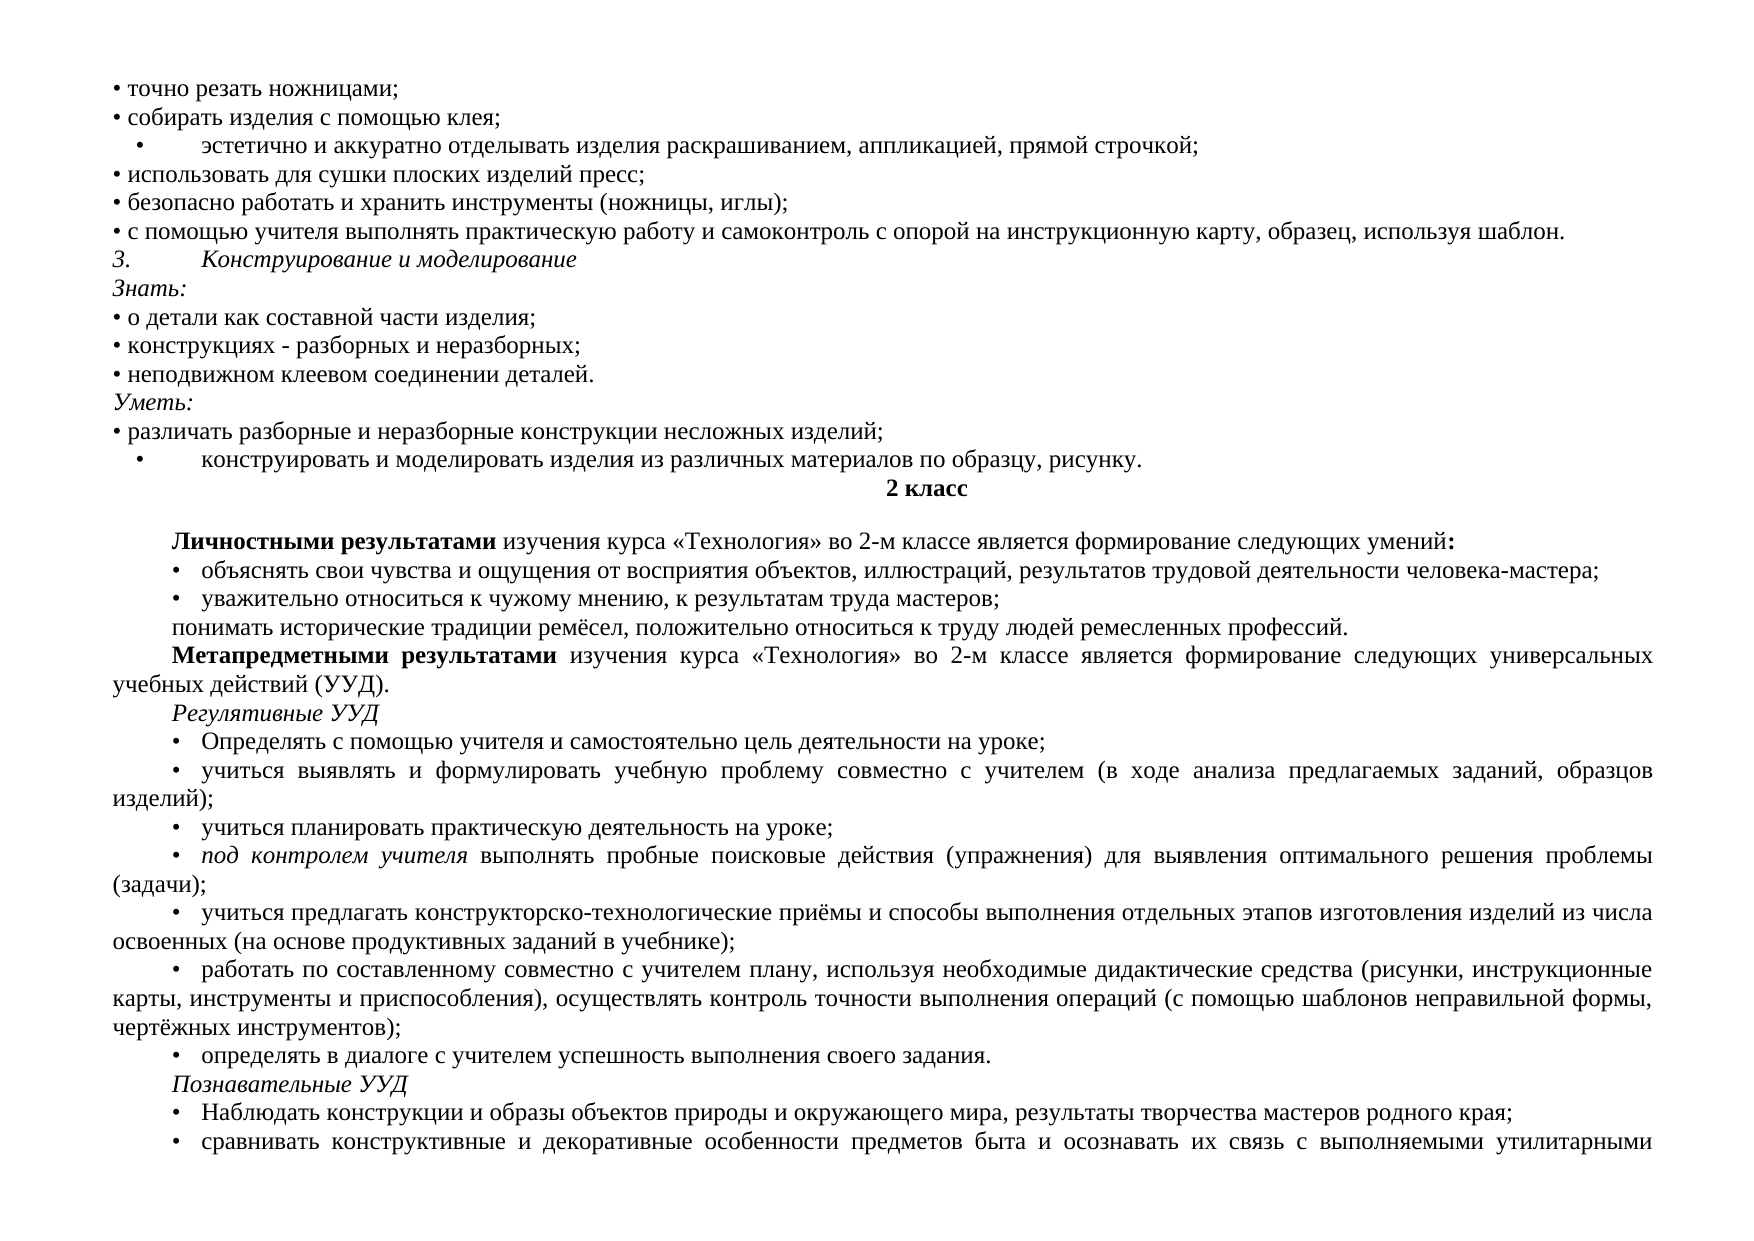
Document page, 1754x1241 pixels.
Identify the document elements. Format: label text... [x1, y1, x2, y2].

text Регулятивные УУД [112, 698, 1654, 727]
list Конструирование и моделирование [53, 245, 989, 274]
list работать по составленному совместно с учителем плану, используя необходимые дидактические средства (рисунки, инструкционные карты, инструменты и приспособления), осуществлять контроль точности выполнения операций (с помощью шаблонов неправильной формы, чертёжных инструментов); [112, 955, 1654, 1041]
list с помощью учителя выполнять практическую работу и самоконтроль с опорой на инструкционную карту, образец, используя шаблон. [53, 217, 1654, 245]
list собирать изделия с помощью клея; [53, 102, 1654, 131]
text 2 класс [199, 473, 1654, 502]
text понимать исторические традиции ремёсел, положительно относиться к труду людей ремесленных профессий. [112, 613, 1654, 641]
list учиться планировать практическую деятельность на уроке; [112, 812, 1654, 841]
list конструировать и моделировать изделия из различных материалов по образцу, рисунку. [76, 445, 1435, 473]
list учиться предлагать конструкторско-технологические приёмы и способы выполнения отдельных этапов изготовления изделий из числа освоенных (на основе продуктивных заданий в учебнике); [112, 898, 1654, 955]
list уважительно относиться к чужому мнению, к результатам труда мастеров; [112, 584, 1654, 613]
list учиться выявлять и формулировать учебную проблему совместно с учителем (в ходе анализа предлагаемых заданий, образцов изделий); [112, 755, 1654, 812]
list определять в диалоге с учителем успешность выполнения своего задания. [112, 1041, 1654, 1069]
list под контролем учителя выполнять пробные поисковые действия (упражнения) для выявления оптимального решения проблемы (задачи); [112, 841, 1654, 898]
list Наблюдать конструкции и образы объектов природы и окружающего мира, результаты творчества мастеров родного края; [112, 1098, 1654, 1126]
list использовать для сушки плоских изделий пресс; [53, 159, 1654, 188]
list о детали как составной части изделия; [53, 302, 1654, 331]
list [112, 1126, 1654, 1155]
list различать разборные и неразборные конструкции несложных изделий; [53, 416, 1654, 445]
list Определять с помощью учителя и самостоятельно цель деятельности на уроке; [112, 727, 1654, 755]
list конструкциях - разборных и неразборных; [53, 331, 1654, 359]
list точно резать ножницами; [53, 74, 1654, 102]
list неподвижном клеевом соединении деталей. [53, 359, 1654, 388]
text Метапредметными результатами изучения курса «Технология» во 2-м классе является формирование следующих универсальных учебных действий (УУД). [112, 641, 1654, 698]
text Познавательные УУД [112, 1069, 1654, 1098]
list объяснять свои чувства и ощущения от восприятия объектов, иллюстраций, результатов трудовой деятельности человека-мастера; [112, 556, 1654, 584]
text Знать: [53, 274, 989, 302]
list эстетично и аккуратно отделывать изделия раскрашиванием, аппликацией, прямой строчкой; [76, 131, 1479, 159]
list безопасно работать и хранить инструменты (ножницы, иглы); [53, 188, 1654, 217]
text Личностными результатами изучения курса «Технология» во 2-м классе является формирование следующих умений: [112, 527, 1654, 556]
text Уметь: [53, 388, 1654, 416]
